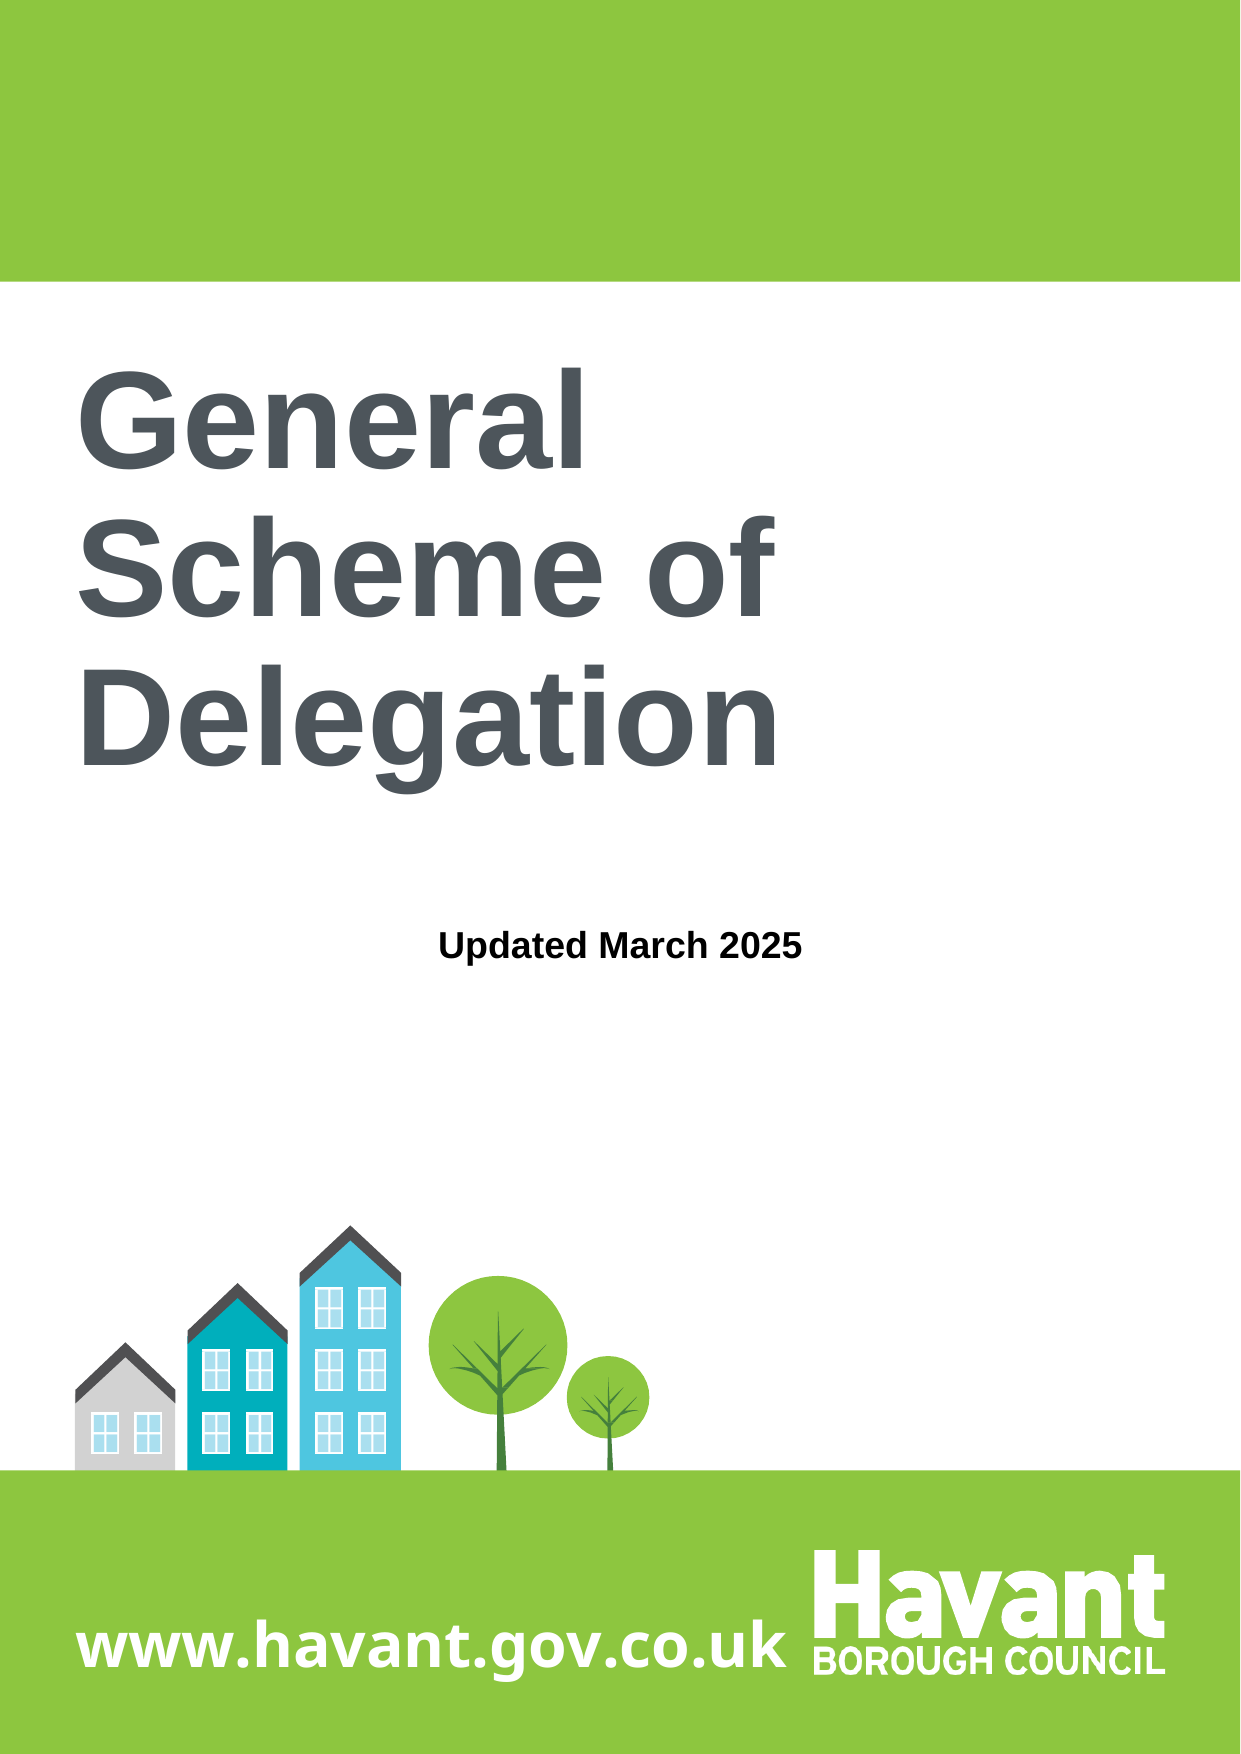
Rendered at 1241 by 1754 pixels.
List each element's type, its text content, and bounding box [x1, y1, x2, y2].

picture [1056, 1646, 1078, 1675]
picture [866, 1646, 914, 1675]
picture [917, 1646, 940, 1675]
picture [315, 1349, 343, 1391]
picture [202, 1412, 230, 1454]
title General Scheme of Delegation [75, 350, 1023, 794]
picture [315, 1412, 343, 1454]
picture [134, 1412, 162, 1454]
picture [814, 1646, 862, 1675]
picture [202, 1349, 230, 1391]
picture [1109, 1646, 1131, 1675]
picture [91, 1412, 119, 1454]
picture [315, 1287, 343, 1329]
picture [943, 1646, 966, 1675]
text Updated March 2025 [0, 926, 1240, 966]
picture [1005, 1646, 1053, 1675]
picture [358, 1412, 386, 1454]
picture [246, 1349, 273, 1391]
picture [358, 1287, 386, 1329]
picture [358, 1349, 386, 1391]
picture [1083, 1646, 1105, 1674]
picture [246, 1412, 273, 1454]
